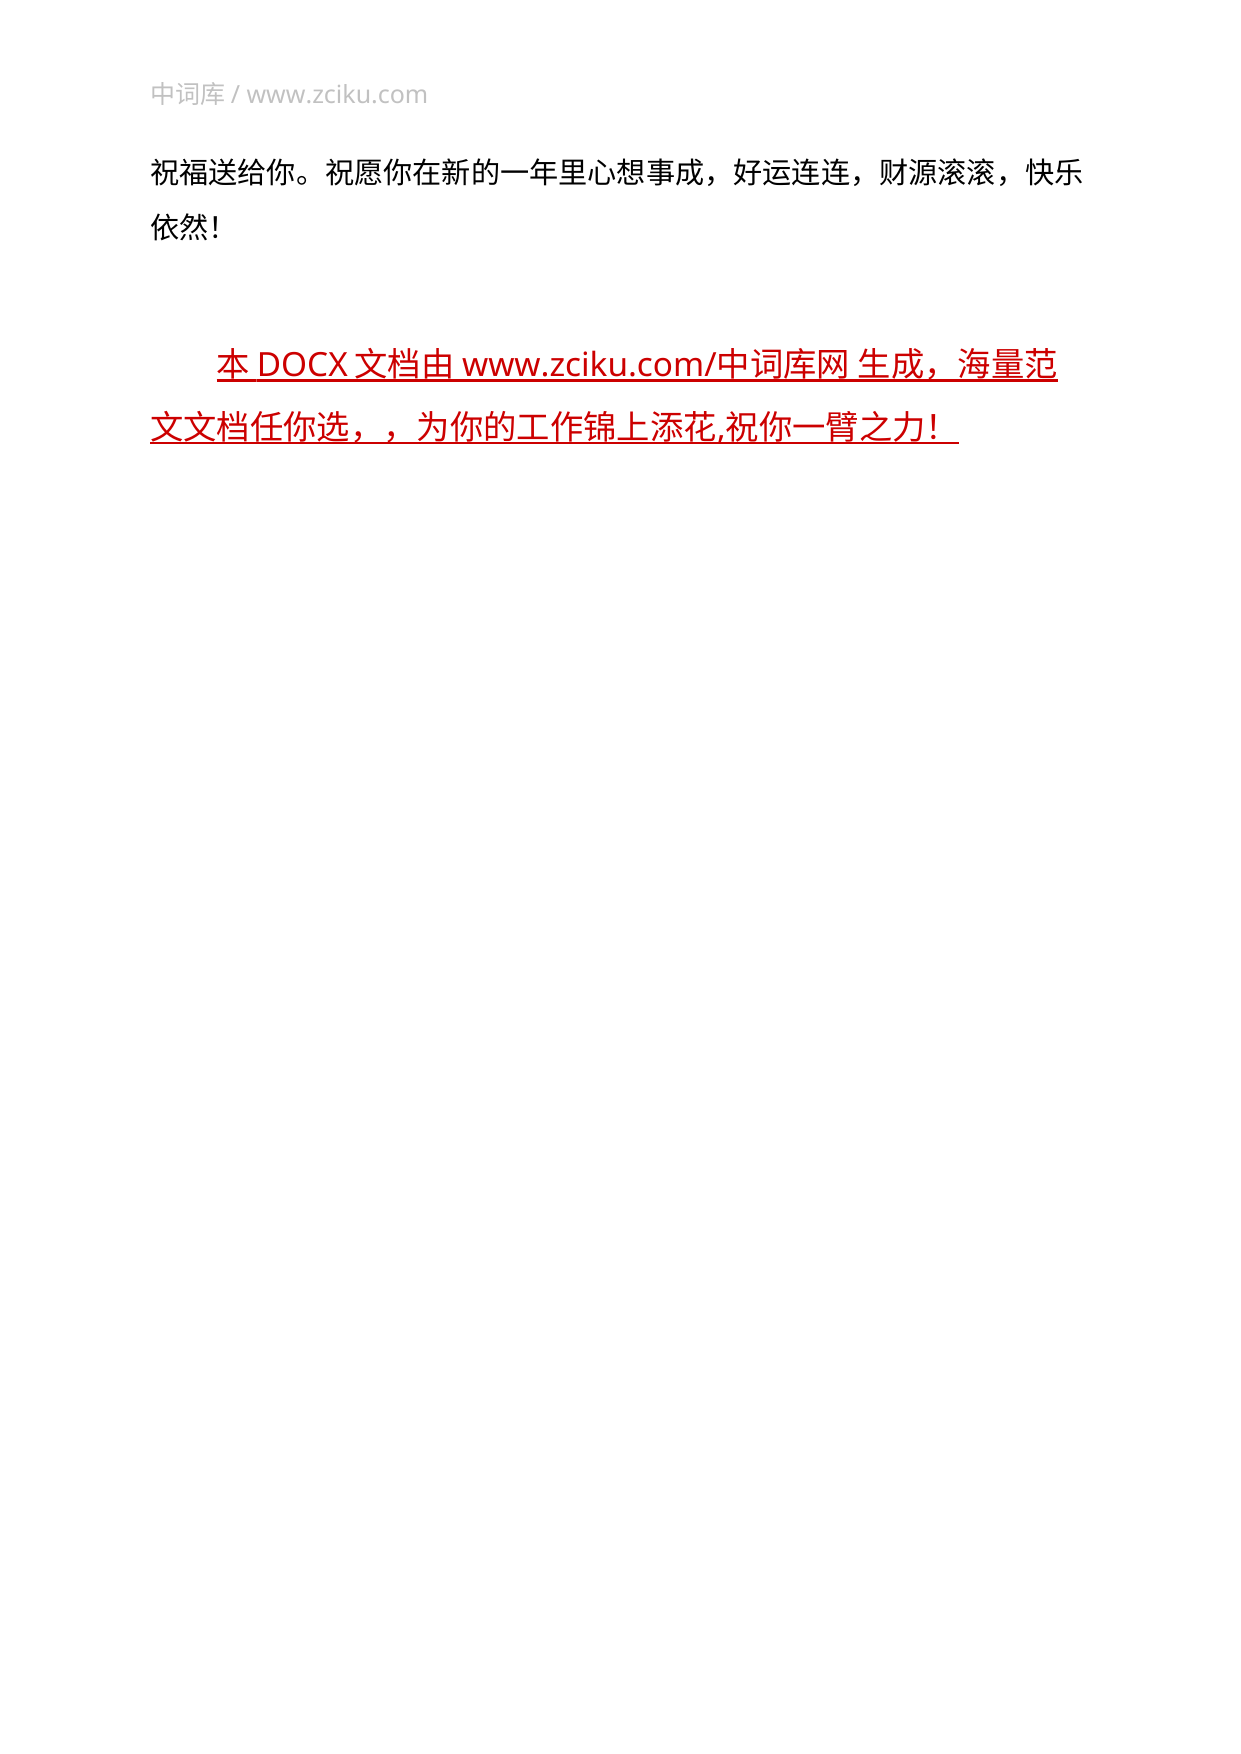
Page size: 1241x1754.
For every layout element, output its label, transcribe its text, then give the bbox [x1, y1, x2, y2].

text 本DOCX文档由 www.zciku.com/中词库网 生成，海量范文文档任你选，，为你的工作锦上添花,祝你一臂之力！ [150, 338, 1090, 449]
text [150, 150, 1090, 247]
